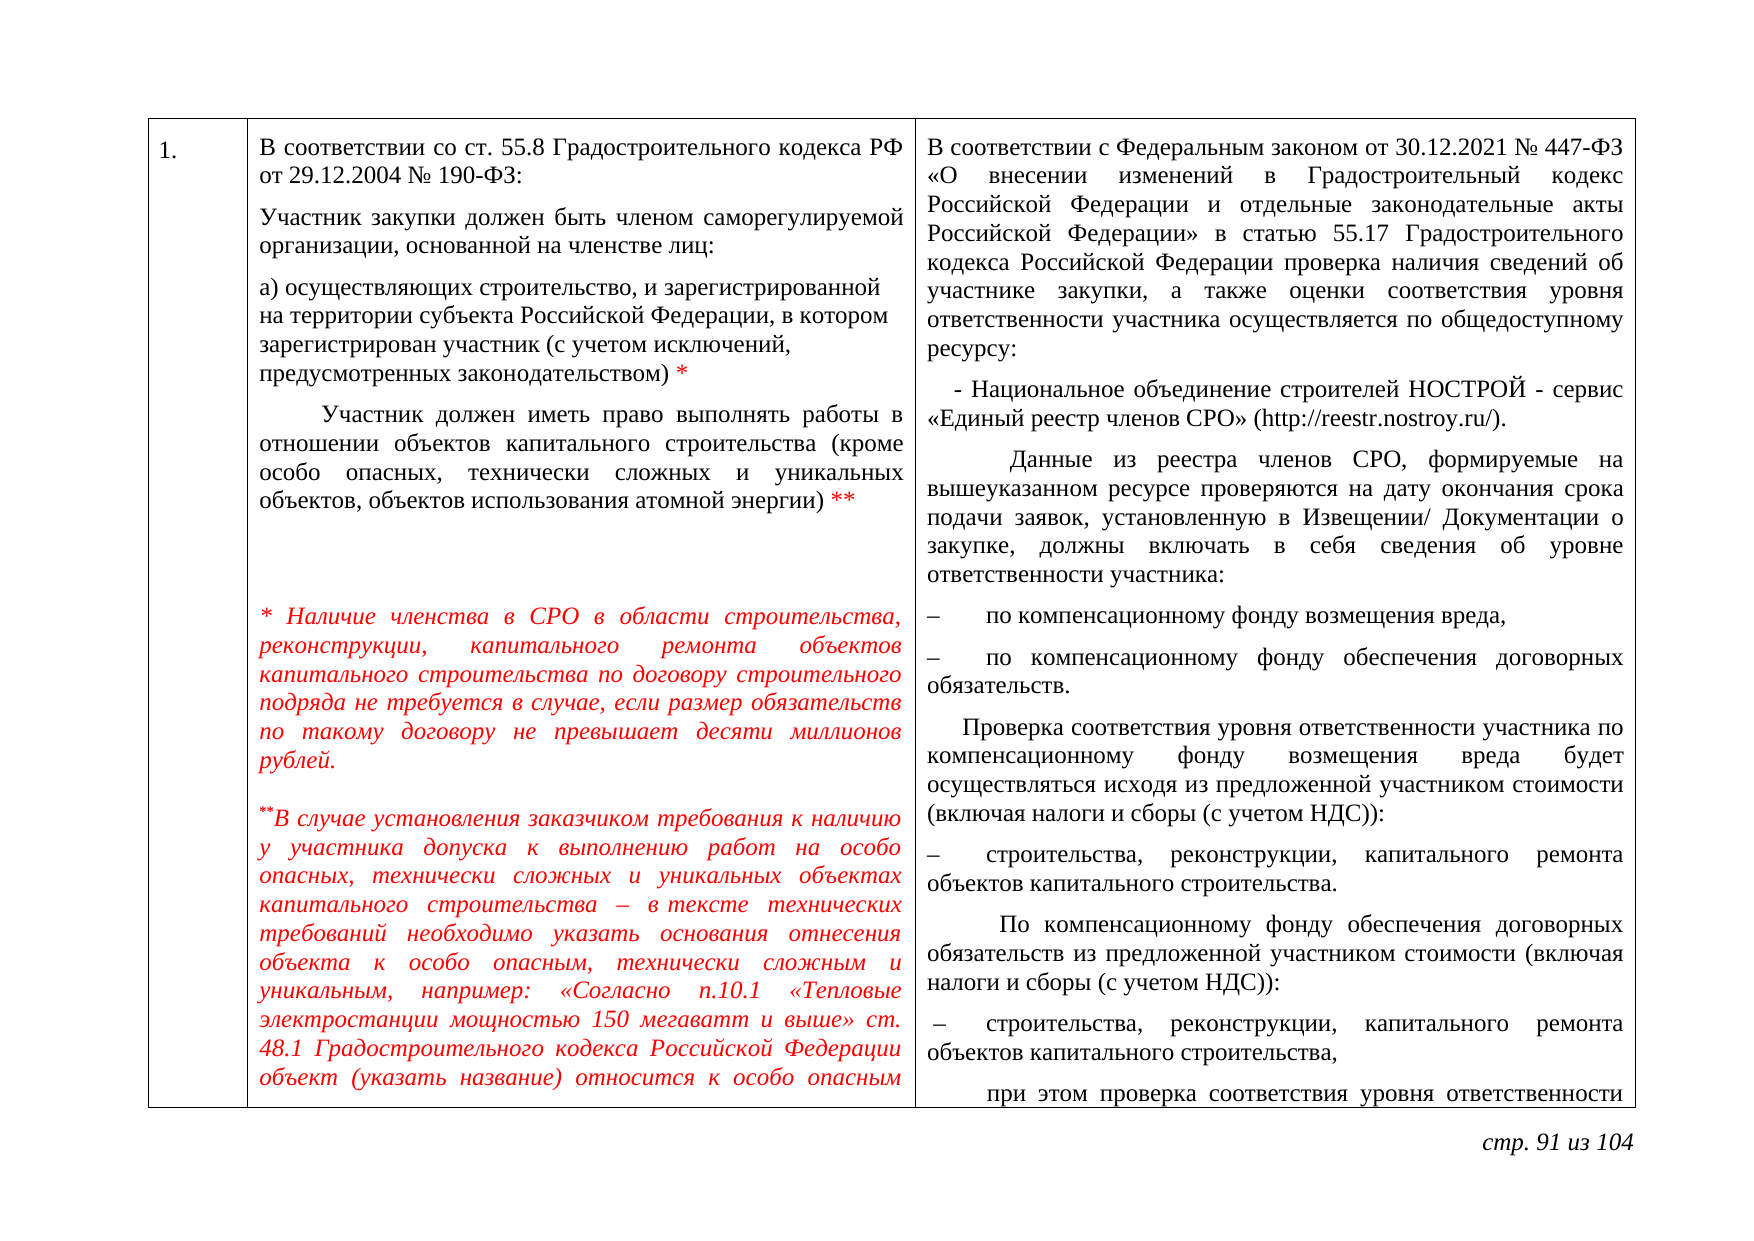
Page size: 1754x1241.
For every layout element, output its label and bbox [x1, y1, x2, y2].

table_cell [149, 119, 247, 1107]
table_cell [916, 119, 1635, 1107]
table_cell [248, 119, 915, 1107]
